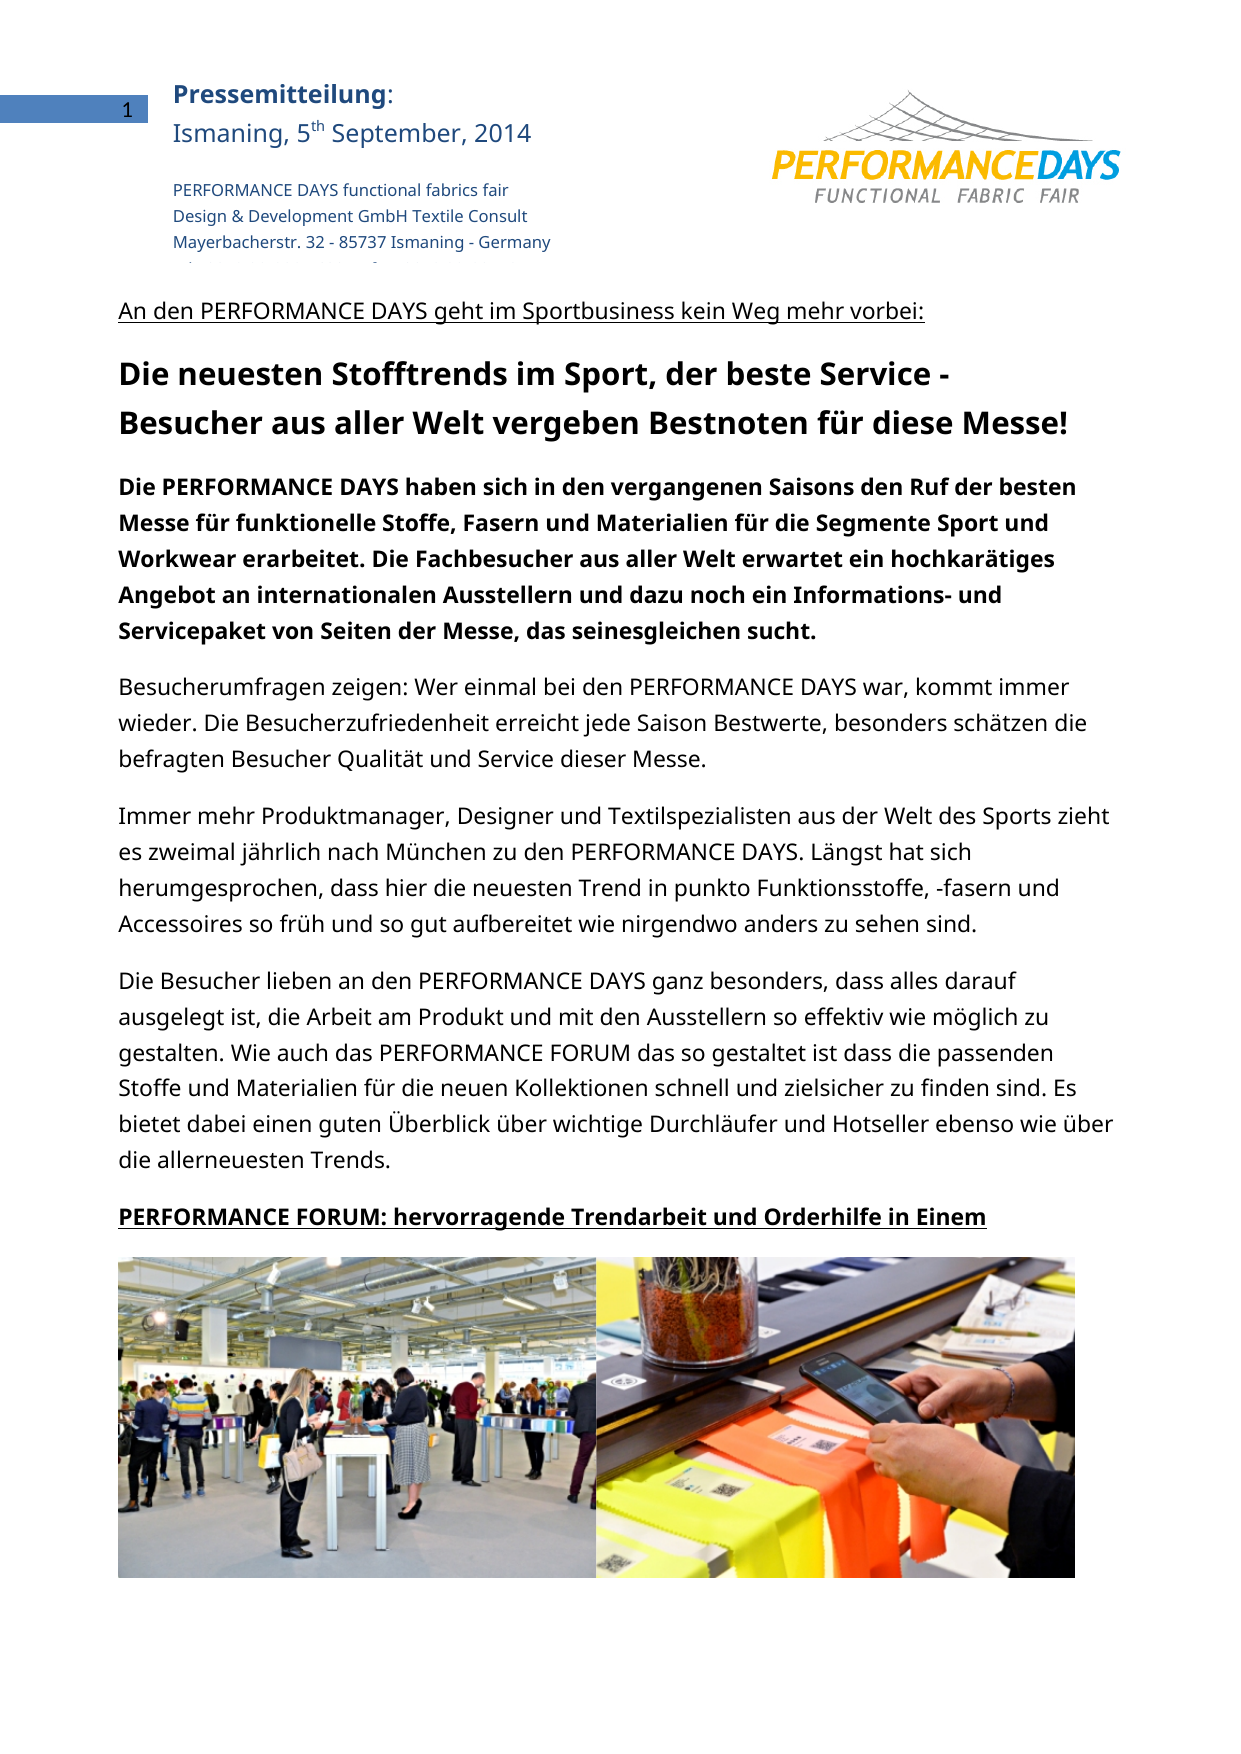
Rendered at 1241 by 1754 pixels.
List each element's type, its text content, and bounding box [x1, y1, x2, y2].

text PERFORMANCE FORUM: hervorragende Trendarbeit und Orderhilfe in Einem [118, 1201, 1122, 1232]
text Die Besucher lieben an den PERFORMANCE DAYS ganz besonders, dass alles darauf ausgelegt ist, die Arbeit am Produkt und mit den Ausstellern so effektiv wie möglich zu gestalten. Wie auch das PERFORMANCE FORUM das so gestaltet ist dass die passenden Stoffe und Materialien für die neuen Kollektionen schnell und zielsicher zu finden sind. Es bietet dabei einen guten Überblick über wichtige Durchläufer und Hotseller ebenso wie über die allerneuesten Trends. [118, 964, 1122, 1176]
text Immer mehr Produktmanager, Designer und Textilspezialisten aus der Welt des Sports zieht es zweimal jährlich nach München zu den PERFORMANCE DAYS. Längst hat sich herumgesprochen, dass hier die neuesten Trend in punkto Funktionsstoffe, -fasern und Accessoires so früh und so gut aufbereitet wie nirgendwo anders zu sehen sind. [118, 800, 1122, 939]
text Die PERFORMANCE DAYS haben sich in den vergangenen Saisons den Ruf der besten Messe für funktionelle Stoffe, Fasern und Materialien für die Segmente Sport und Workwear erarbeitet. Die Fachbesucher aus aller Welt erwartet ein hochkarätiges Angebot an internationalen Ausstellern und dazu noch ein Informations- und Servicepaket von Seiten der Messe, das seinesgleichen sucht. [118, 471, 1122, 646]
text An den PERFORMANCE DAYS geht im Sportbusiness kein Weg mehr vorbei: [118, 295, 1122, 327]
text Besucherumfragen zeigen: Wer einmal bei den PERFORMANCE DAYS war, kommt immer wieder. Die Besucherzufriedenheit erreicht jede Saison Bestwerte, besonders schätzen die befragten Besucher Qualität und Service dieser Messe. [118, 671, 1122, 774]
text Die neuesten Stofftrends im Sport, der beste Service - [118, 352, 1122, 395]
picture [649, 3, 1234, 293]
text Besucher aus aller Welt vergeben Bestnoten für diese Messe! [118, 401, 1122, 444]
picture [118, 1257, 1075, 1578]
